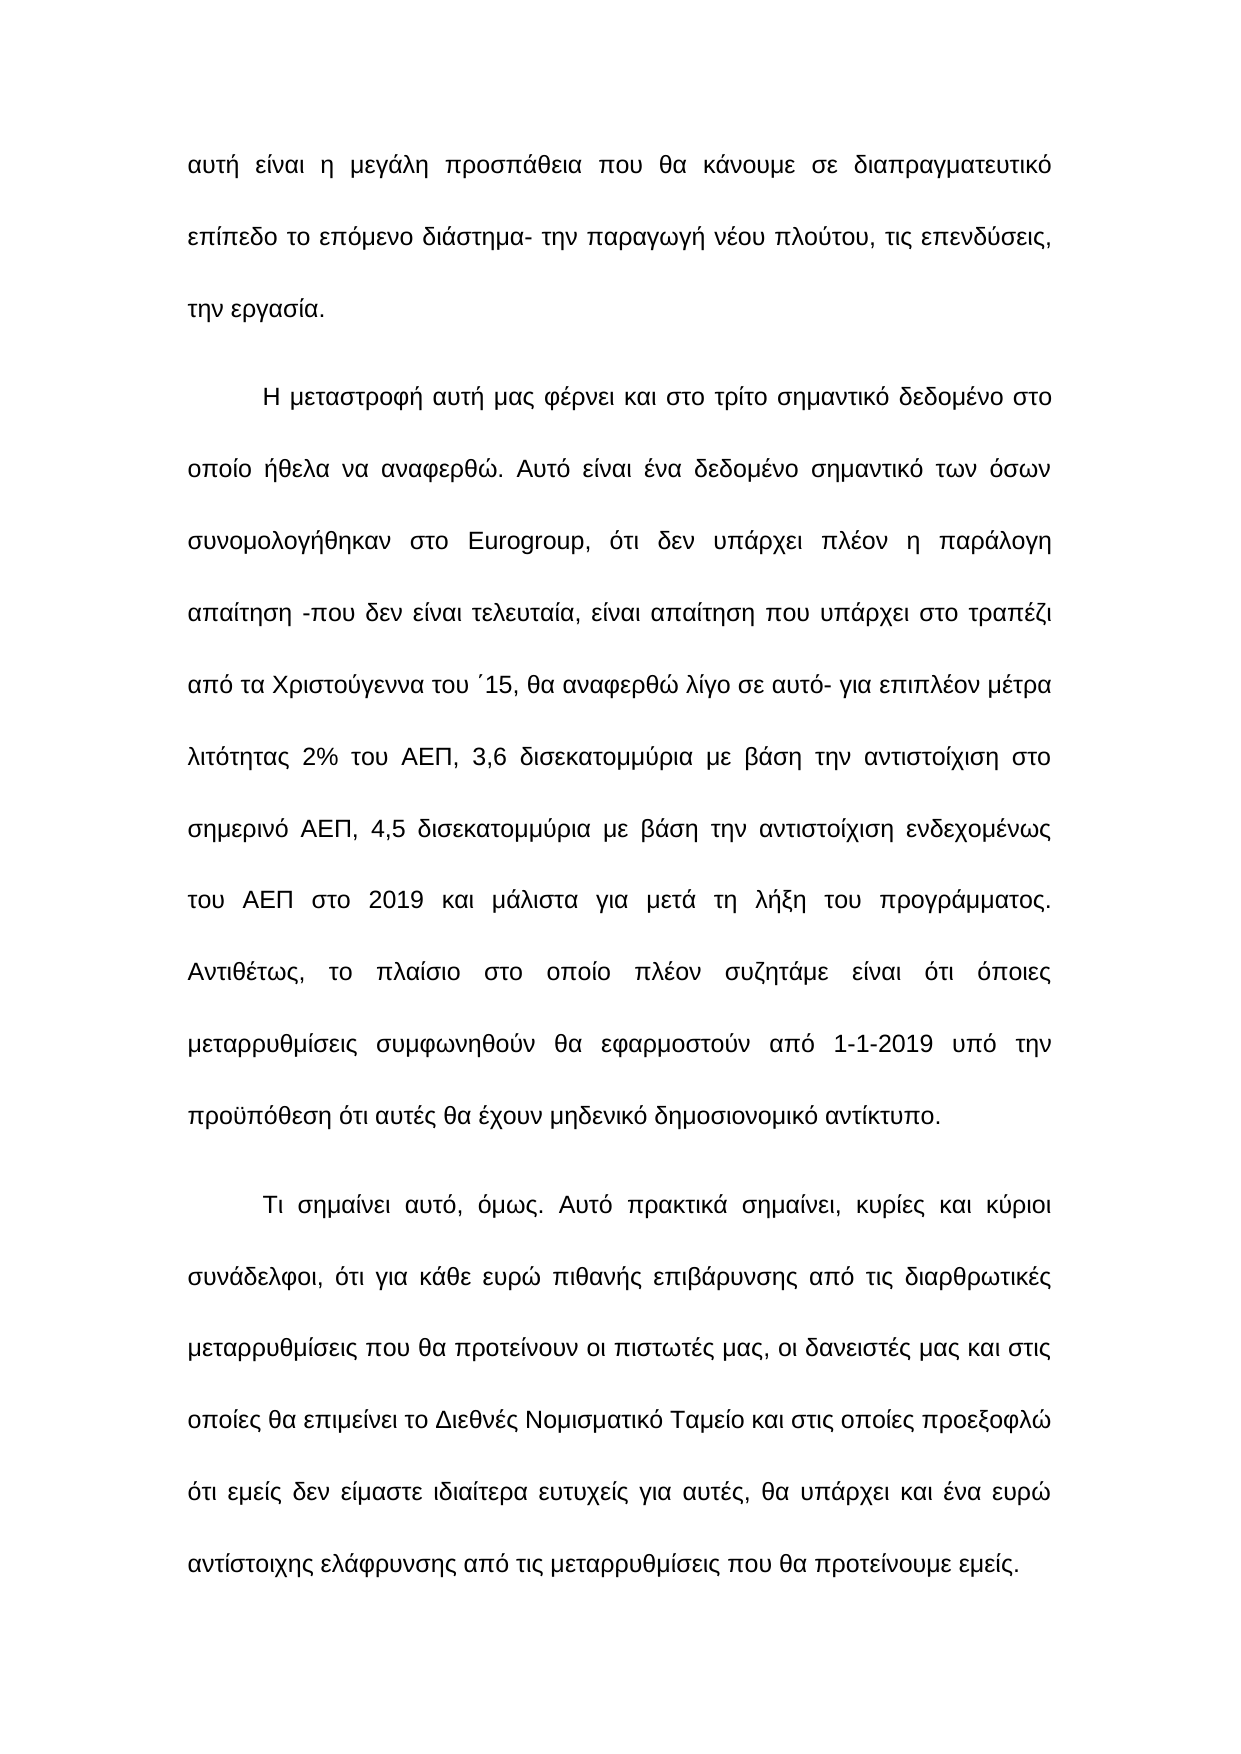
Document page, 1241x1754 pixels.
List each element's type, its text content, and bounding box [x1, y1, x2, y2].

text Τι σημαίνει αυτό, όμως. Αυτό πρακτικά σημαίνει, κυρίες και κύριοι συνάδελφοι, ότι για κάθε ευρώ πιθανής επιβάρυνσης από τις διαρθρωτικές μεταρρυθμίσεις που θα προτείνουν οι πιστωτές μας, οι δανειστές μας και στις οποίες θα επιμείνει το Διεθνές Νομισματικό Ταμείο και στις οποίες προεξοφλώ ότι εμείς δεν είμαστε ιδιαίτερα ευτυχείς για αυτές, θα υπάρχει και ένα ευρώ αντίστοιχης ελάφρυνσης από τις μεταρρυθμίσεις που θα προτείνουμε εμείς. [187, 1189, 1053, 1578]
text Η μεταστροφή αυτή μας φέρνει και στο τρίτο σημαντικό δεδομένο στο οποίο ήθελα να αναφερθώ. Αυτό είναι ένα δεδομένο σημαντικό των όσων συνομολογήθηκαν στο Eurogroup, ότι δεν υπάρχει πλέον η παράλογη απαίτηση -που δεν είναι τελευταία, είναι απαίτηση που υπάρχει στο τραπέζι από τα Χριστούγεννα του ΄15, θα αναφερθώ λίγο σε αυτό- για επιπλέον μέτρα λιτότητας 2% του ΑΕΠ, 3,6 δισεκατομμύρια με βάση την αντιστοίχιση στο σημερινό ΑΕΠ, 4,5 δισεκατομμύρια με βάση την αντιστοίχιση ενδεχομένως του ΑΕΠ στο 2019 και μάλιστα για μετά τη λήξη του προγράμματος. Αντιθέτως, το πλαίσιο στο οποίο πλέον συζητάμε είναι ότι όποιες μεταρρυθμίσεις συμφωνηθούν θα εφαρμοστούν από 1-1-2019 υπό την προϋπόθεση ότι αυτές θα έχουν μηδενικό δημοσιονομικό αντίκτυπο. [187, 382, 1053, 1130]
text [187, 150, 1053, 322]
